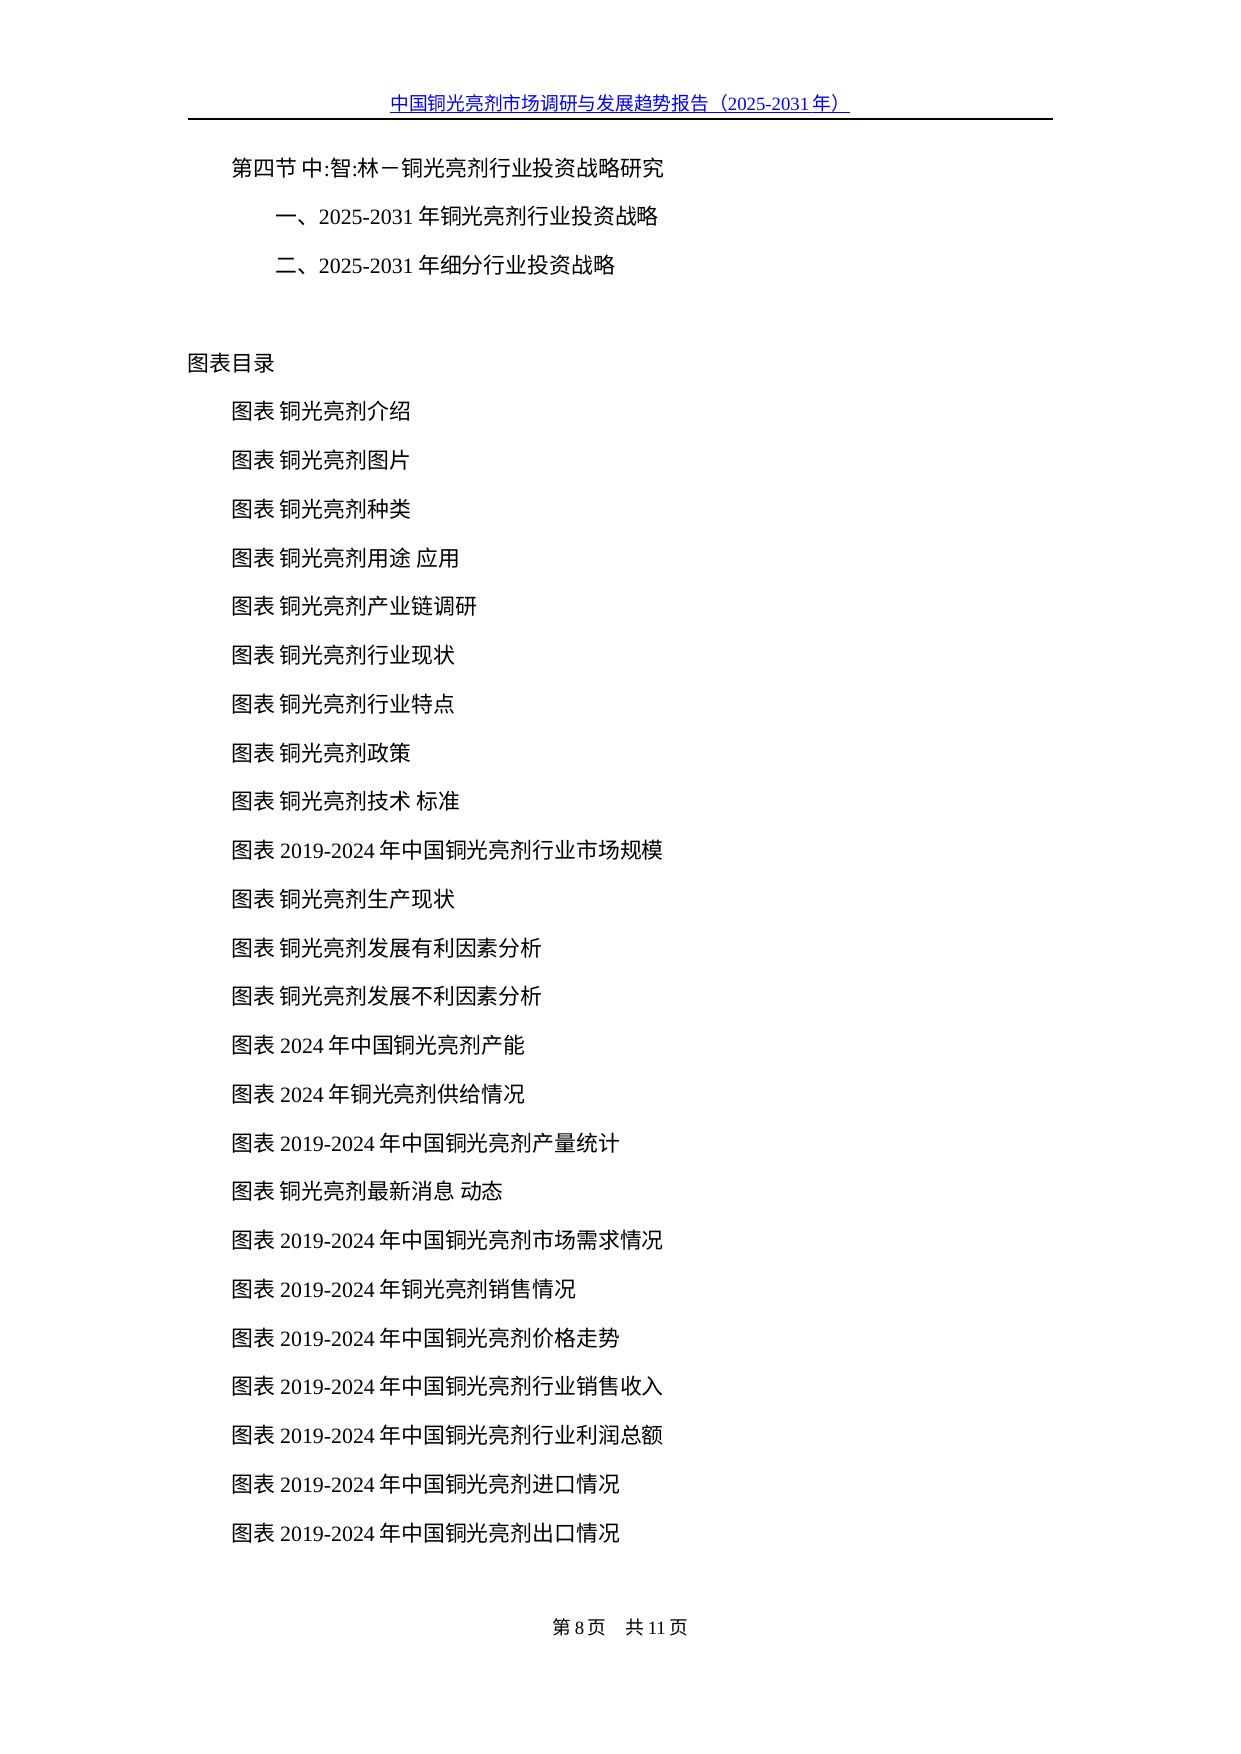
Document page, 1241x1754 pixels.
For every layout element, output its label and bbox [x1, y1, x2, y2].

text [187, 150, 1053, 1548]
